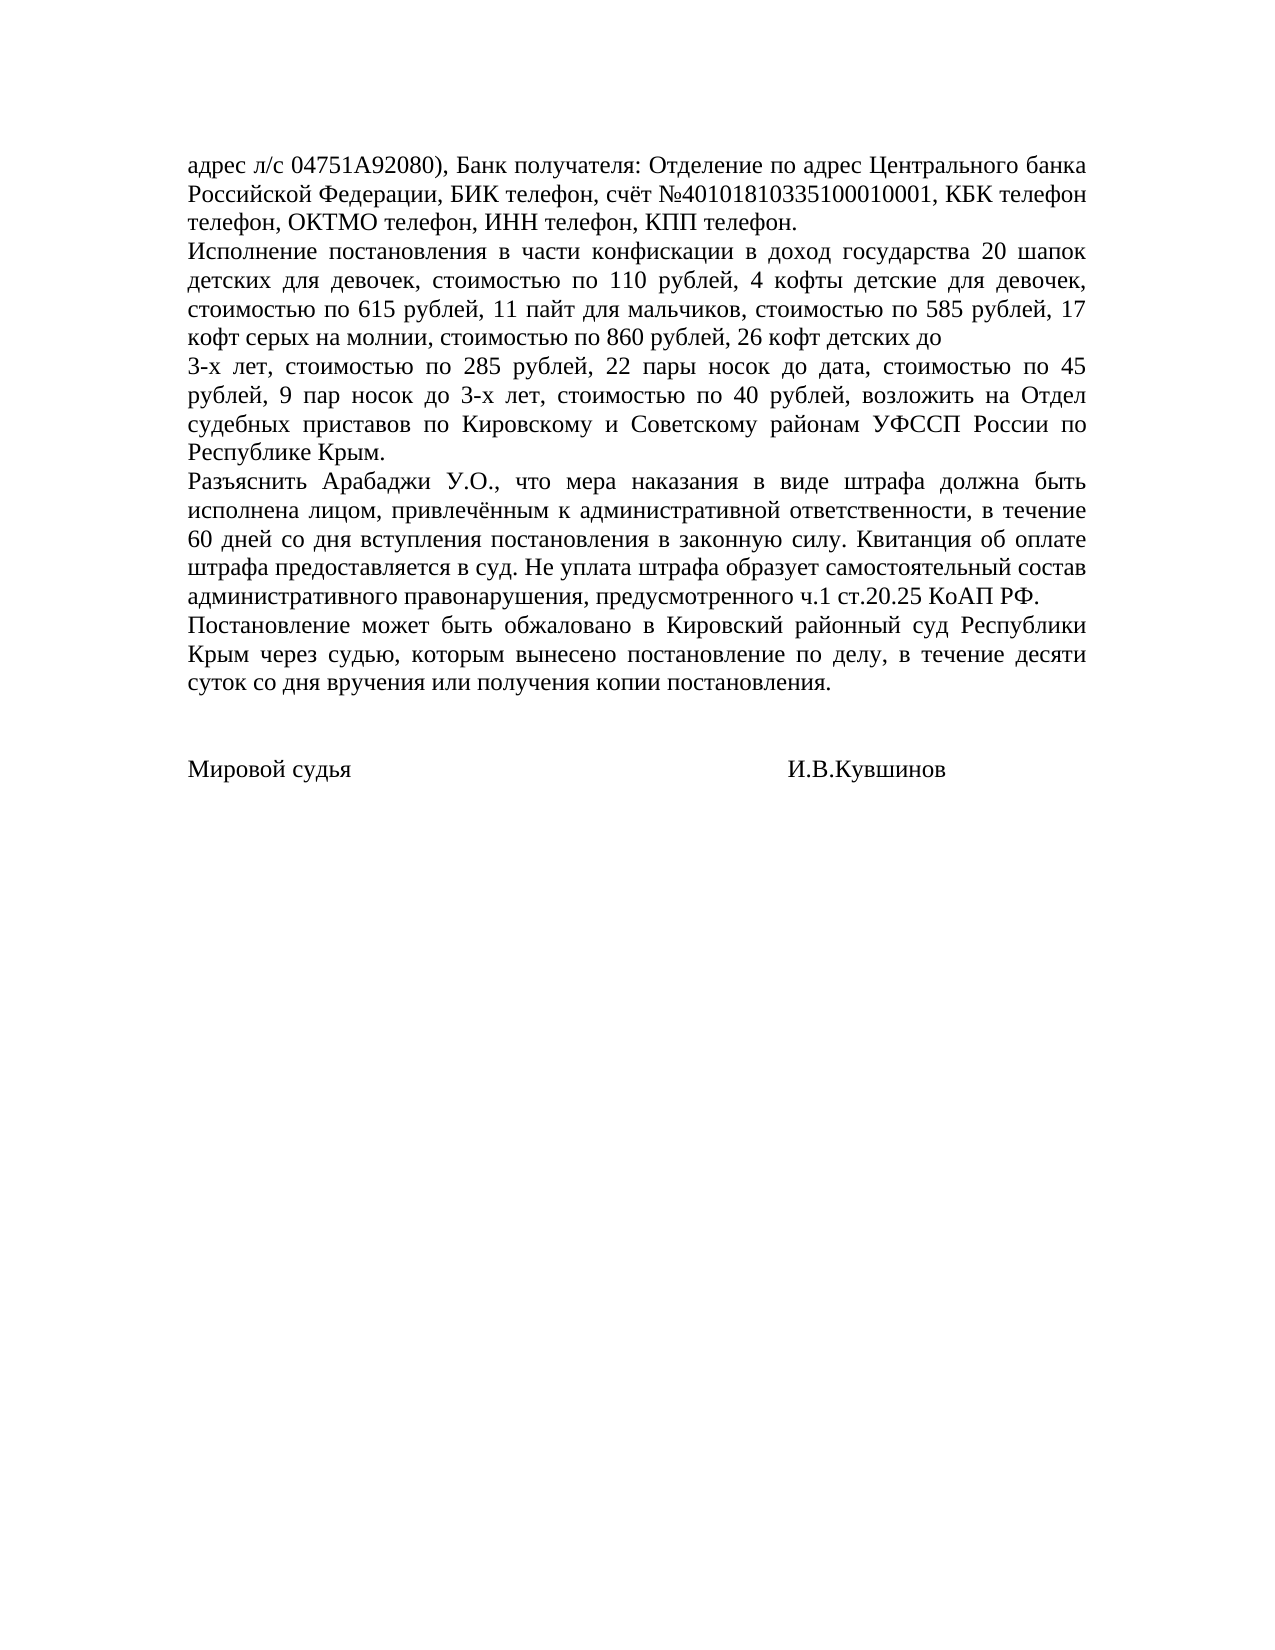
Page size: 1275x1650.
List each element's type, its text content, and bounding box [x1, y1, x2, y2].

text 3-х лет, стоимостью по 285 рублей, 22 пары носок до дата, стоимостью по 45 рублей, 9 пар носок до 3-х лет, стоимостью по 40 рублей, возложить на Отдел судебных приставов по Кировскому и Советскому районам УФССП России по Республике Крым. [187, 351, 1087, 466]
text Разъяснить Арабаджи У.О., что мера наказания в виде штрафа должна быть исполнена лицом, привлечённым к административной ответственности, в течение 60 дней со дня вступления постановления в законную силу. Квитанция об оплате штрафа предоставляется в суд. Не уплата штрафа образует самостоятельный состав административного правонарушения, предусмотренного ч.1 ст.20.25 КоАП РФ. [187, 466, 1087, 610]
text Исполнение постановления в части конфискации в доход государства 20 шапок детских для девочек, стоимостью по 110 рублей, 4 кофты детские для девочек, стоимостью по 615 рублей, 11 пайт для мальчиков, стоимостью по 585 рублей, 17 кофт серых на молнии, стоимостью по 860 рублей, 26 кофт детских до [187, 236, 1087, 351]
text Мировой судья И.В.Кувшинов [187, 754, 1087, 782]
text Постановление может быть обжаловано в Кировский районный суд Республики Крым через судью, которым вынесено постановление по делу, в течение десяти суток со дня вручения или получения копии постановления. [187, 610, 1087, 696]
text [187, 150, 1087, 236]
